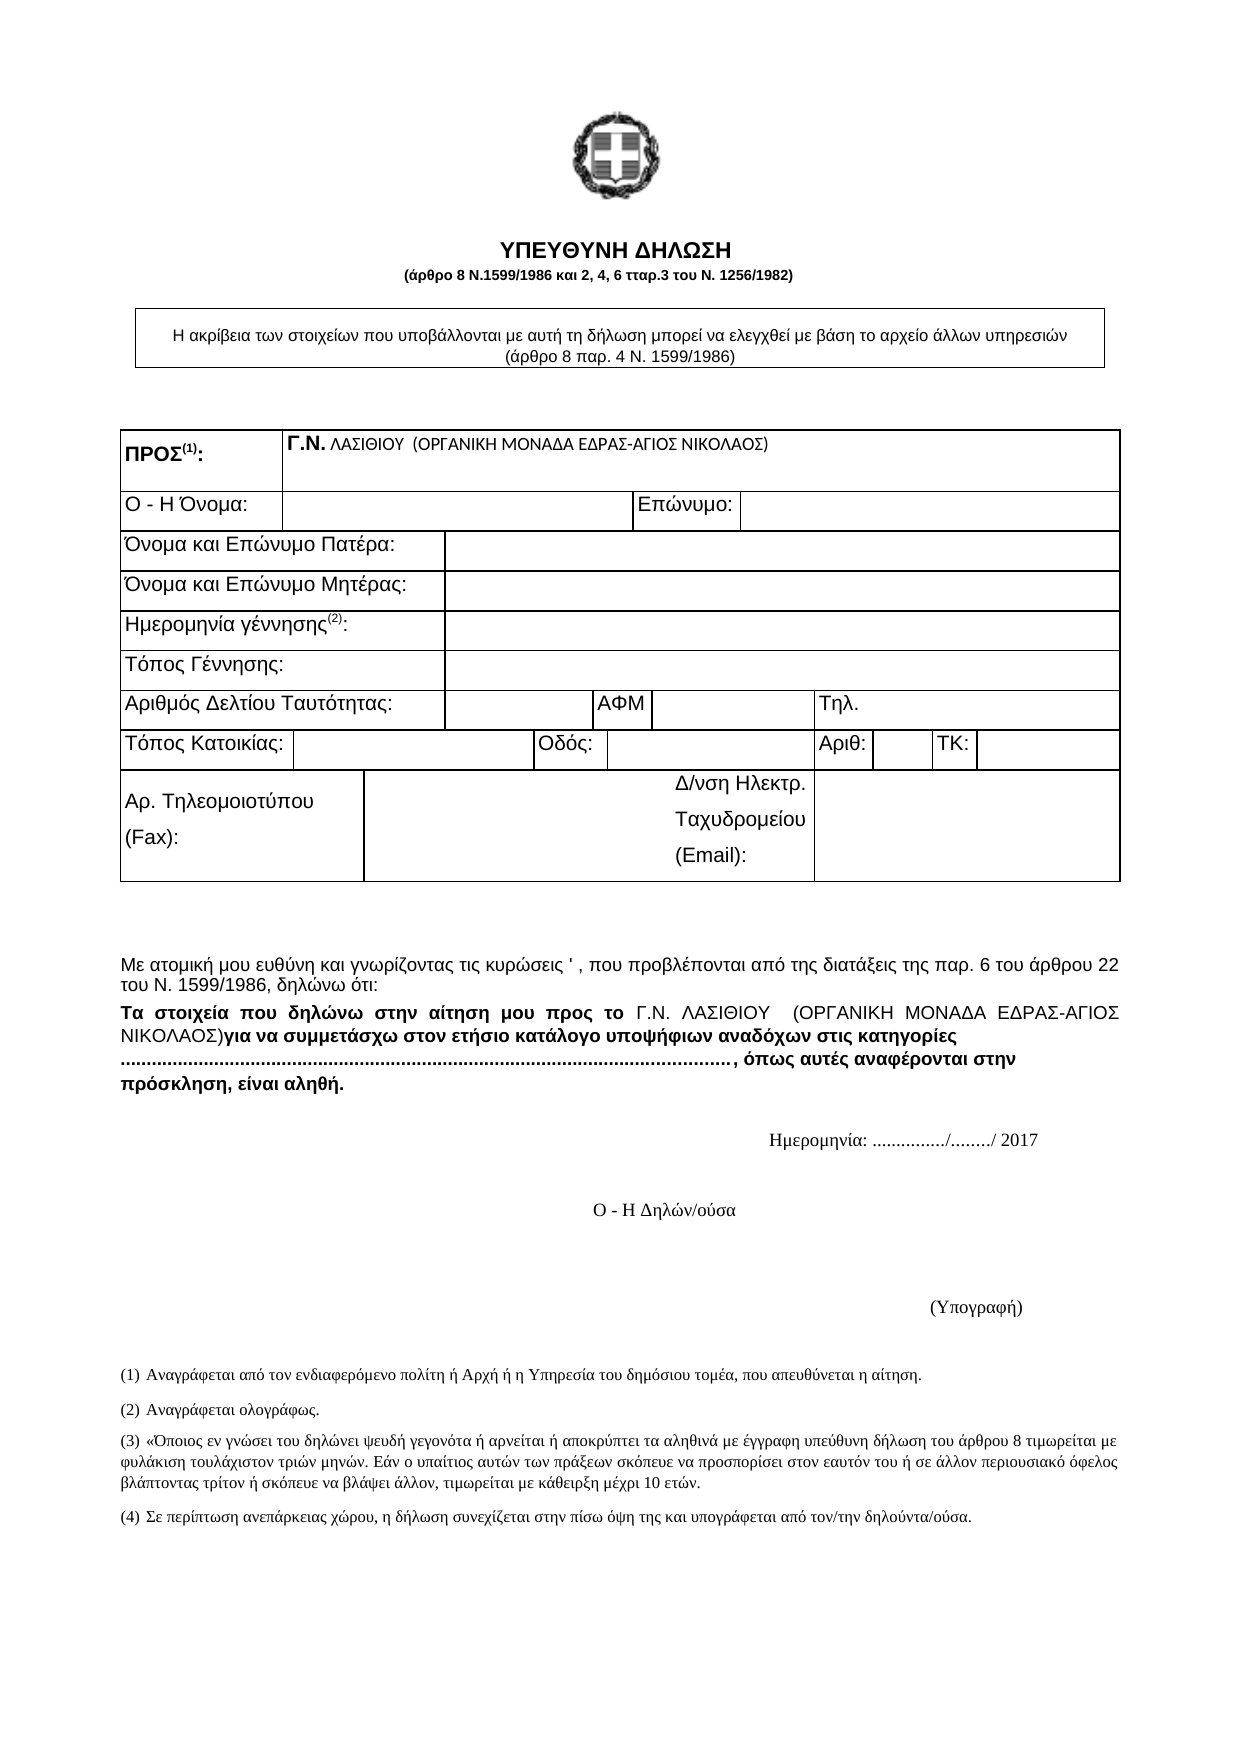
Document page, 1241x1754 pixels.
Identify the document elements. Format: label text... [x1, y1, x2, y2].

text (Υπογραφή) [930, 1296, 1120, 1317]
text πρόσκληση, είναι αληθή. [120, 1072, 1120, 1094]
text , όπως αυτές αναφέρονται στην [120, 1047, 1120, 1071]
list Αναγράφεται από τον ενδιαφερόμενο πολίτη ή Αρχή ή η Υπηρεσία του δημόσιου τομέα, που απευθύνεται η αίτηση. [120, 1364, 1120, 1383]
table_cell Τηλ. [815, 691, 1119, 729]
table_cell Όνομα και Επώνυμο Πατέρα: [121, 532, 444, 570]
table_cell Αριθ: [815, 731, 872, 769]
table_cell Ο - Η Όνομα: [121, 492, 282, 530]
table_cell Επώνυμο: [634, 492, 740, 530]
table_cell [446, 572, 1119, 610]
text ΥΠΕΥΘΥΝΗ ΔΗΛΩΣΗ [120, 237, 1110, 263]
table_cell [741, 492, 1119, 530]
table_cell [446, 612, 1119, 650]
table_header ΠΡΟΣ(1): [121, 431, 282, 491]
table_cell Οδός: [535, 731, 607, 769]
text Τα στοιχεία που δηλώνω στην αίτηση μου προς το Γ.Ν. ΛΑΣΙΘΙΟΥ (ΟΡΓΑΝΙΚΗ ΜΟΝΑΔΑ ΕΔΡΑΣ-ΑΓΙΟΣ ΝΙΚΟΛΑΟΣ)για να συμμετάσχω στον ετήσιο κατάλογο υποψήφιων αναδόχων στις κατηγορίες [120, 1001, 1120, 1047]
table_cell [294, 731, 533, 769]
table_cell [608, 731, 814, 769]
table_cell [283, 492, 632, 530]
text (άρθρο 8 Ν.1599/1986 και 2, 4, 6 τταρ.3 του Ν. 1256/1982) [404, 266, 1120, 283]
text Ημερομηνία: / / 2017 [769, 1128, 1120, 1150]
table_cell [978, 731, 1119, 769]
text Ο - Η Δηλών/ούσα [120, 1199, 1120, 1220]
table_cell ΑΦΜ [594, 691, 651, 729]
table_cell Όνομα και Επώνυμο Μητέρας: [121, 572, 444, 610]
list Αναγράφεται ολογράφως. [120, 1399, 1120, 1419]
table_cell Δ/νση Ηλεκτρ. Ταχυδρομείου (Email): [365, 771, 814, 881]
table_cell [874, 731, 932, 769]
table_cell Ημερομηνία γέννησης(2): [121, 612, 444, 650]
table_cell [446, 691, 592, 729]
table_cell ΤΚ: [933, 731, 976, 769]
table_cell Τόπος Γέννησης: [121, 651, 444, 689]
table_header Γ.Ν. ΛΑΣΙΘΙΟΥ (ΟΡΓΑΝΙΚΗ ΜΟΝΑΔΑ ΕΔΡΑΣ-ΑΓΙΟΣ ΝΙΚΟΛΑΟΣ) [283, 431, 1119, 491]
table_cell Αριθμός Δελτίου Ταυτότητας: [121, 691, 444, 729]
list Σε περίπτωση ανεπάρκειας χώρου, η δήλωση συνεχίζεται στην πίσω όψη της και υπογράφεται από τον/την δηλούντα/ούσα. [120, 1507, 1120, 1526]
table_cell [446, 651, 1119, 689]
table_cell Αρ. Τηλεομοιοτύπου (Fax): [121, 771, 363, 881]
table_header Η ακρίβεια των στοιχείων που υποβάλλονται με αυτή τη δήλωση μπορεί να ελεγχθεί με βάση το αρχείο άλλων υπηρεσιών (άρθρο 8 παρ. 4 Ν. 1599/1986) [136, 309, 1104, 367]
list «Όποιος εν γνώσει του δηλώνει ψευδή γεγονότα ή αρνείται ή αποκρύπτει τα αληθινά με έγγραφη υπεύθυνη δήλωση του άρθρου 8 τιμωρείται με φυλάκιση τουλάχιστον τριών μηνών. Εάν ο υπαίτιος αυτών των πράξεων σκόπευε να προσπορίσει στον εαυτόν του ή σε άλλον περιουσιακό όφελος βλάπτοντας τρίτον ή σκόπευε να βλάψει άλλον, τιμωρείται με κάθειρξη μέχρι 10 ετών. [120, 1430, 1120, 1493]
table_cell Τόπος Κατοικίας: [121, 731, 293, 769]
table_cell [446, 532, 1119, 570]
table_cell [653, 691, 814, 729]
table_cell [815, 771, 1119, 881]
text Με ατομική μου ευθύνη και γνωρίζοντας τις κυρώσεις ' , που προβλέπονται από της διατάξεις της παρ. 6 του άρθρου 22 του Ν. 1599/1986, δηλώνω ότι: [120, 955, 1120, 996]
